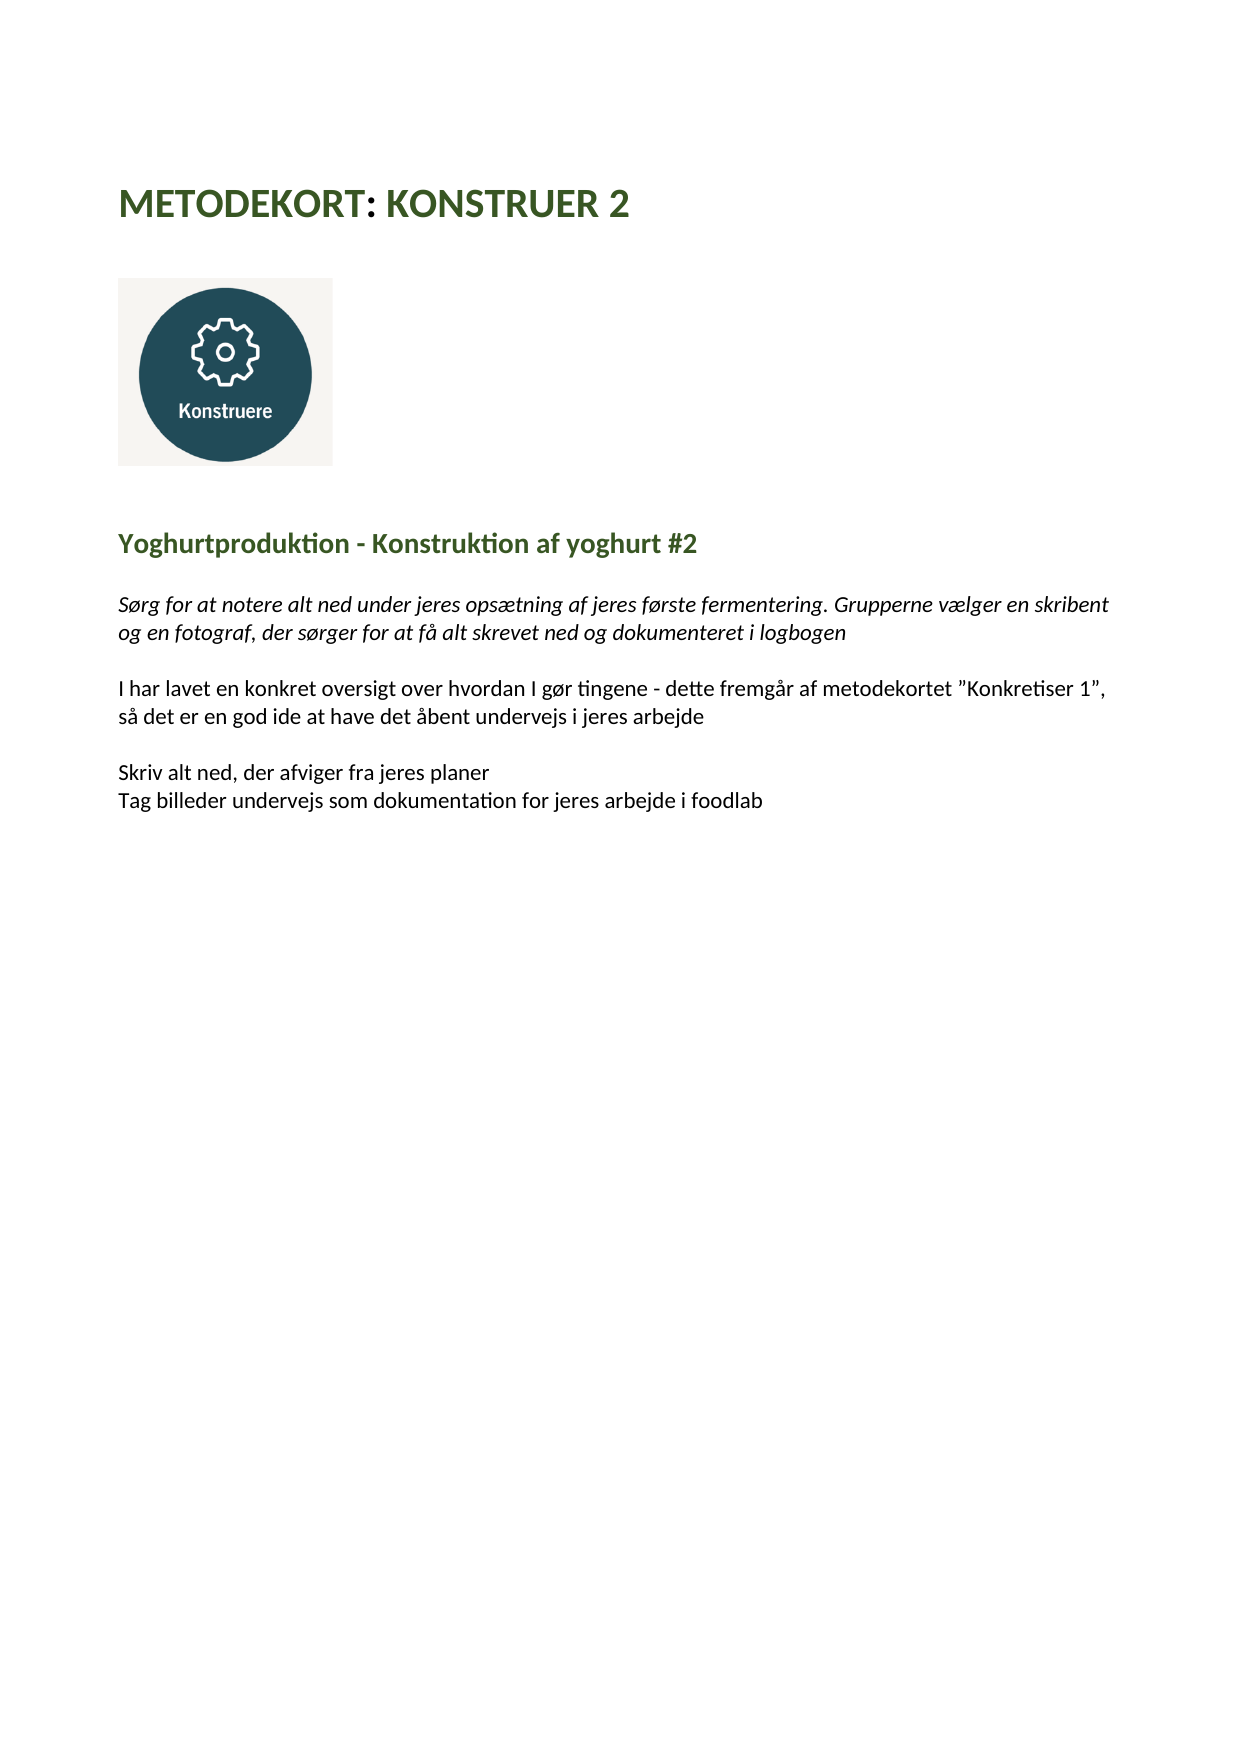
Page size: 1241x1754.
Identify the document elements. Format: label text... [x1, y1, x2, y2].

text Yoghurtproduktion - Konstruktion af yoghurt #2 [118, 525, 1122, 561]
picture [118, 278, 333, 466]
text Sørg for at notere alt ned under jeres opsætning af jeres første fermentering. Grupperne vælger en skribent og en fotograf, der sørger for at få alt skrevet ned og dokumenteret i logbogen [118, 590, 1122, 646]
text METODEKORT: KONSTRUER 2 [118, 177, 1122, 228]
text Tag billeder undervejs som dokumentation for jeres arbejde i foodlab [118, 786, 1122, 814]
text I har lavet en konkret oversigt over hvordan I gør tingene - dette fremgår af metodekortet ”Konkretiser 1”, så det er en god ide at have det åbent undervejs i jeres arbejde [118, 674, 1122, 730]
text Skriv alt ned, der afviger fra jeres planer [118, 758, 1122, 786]
